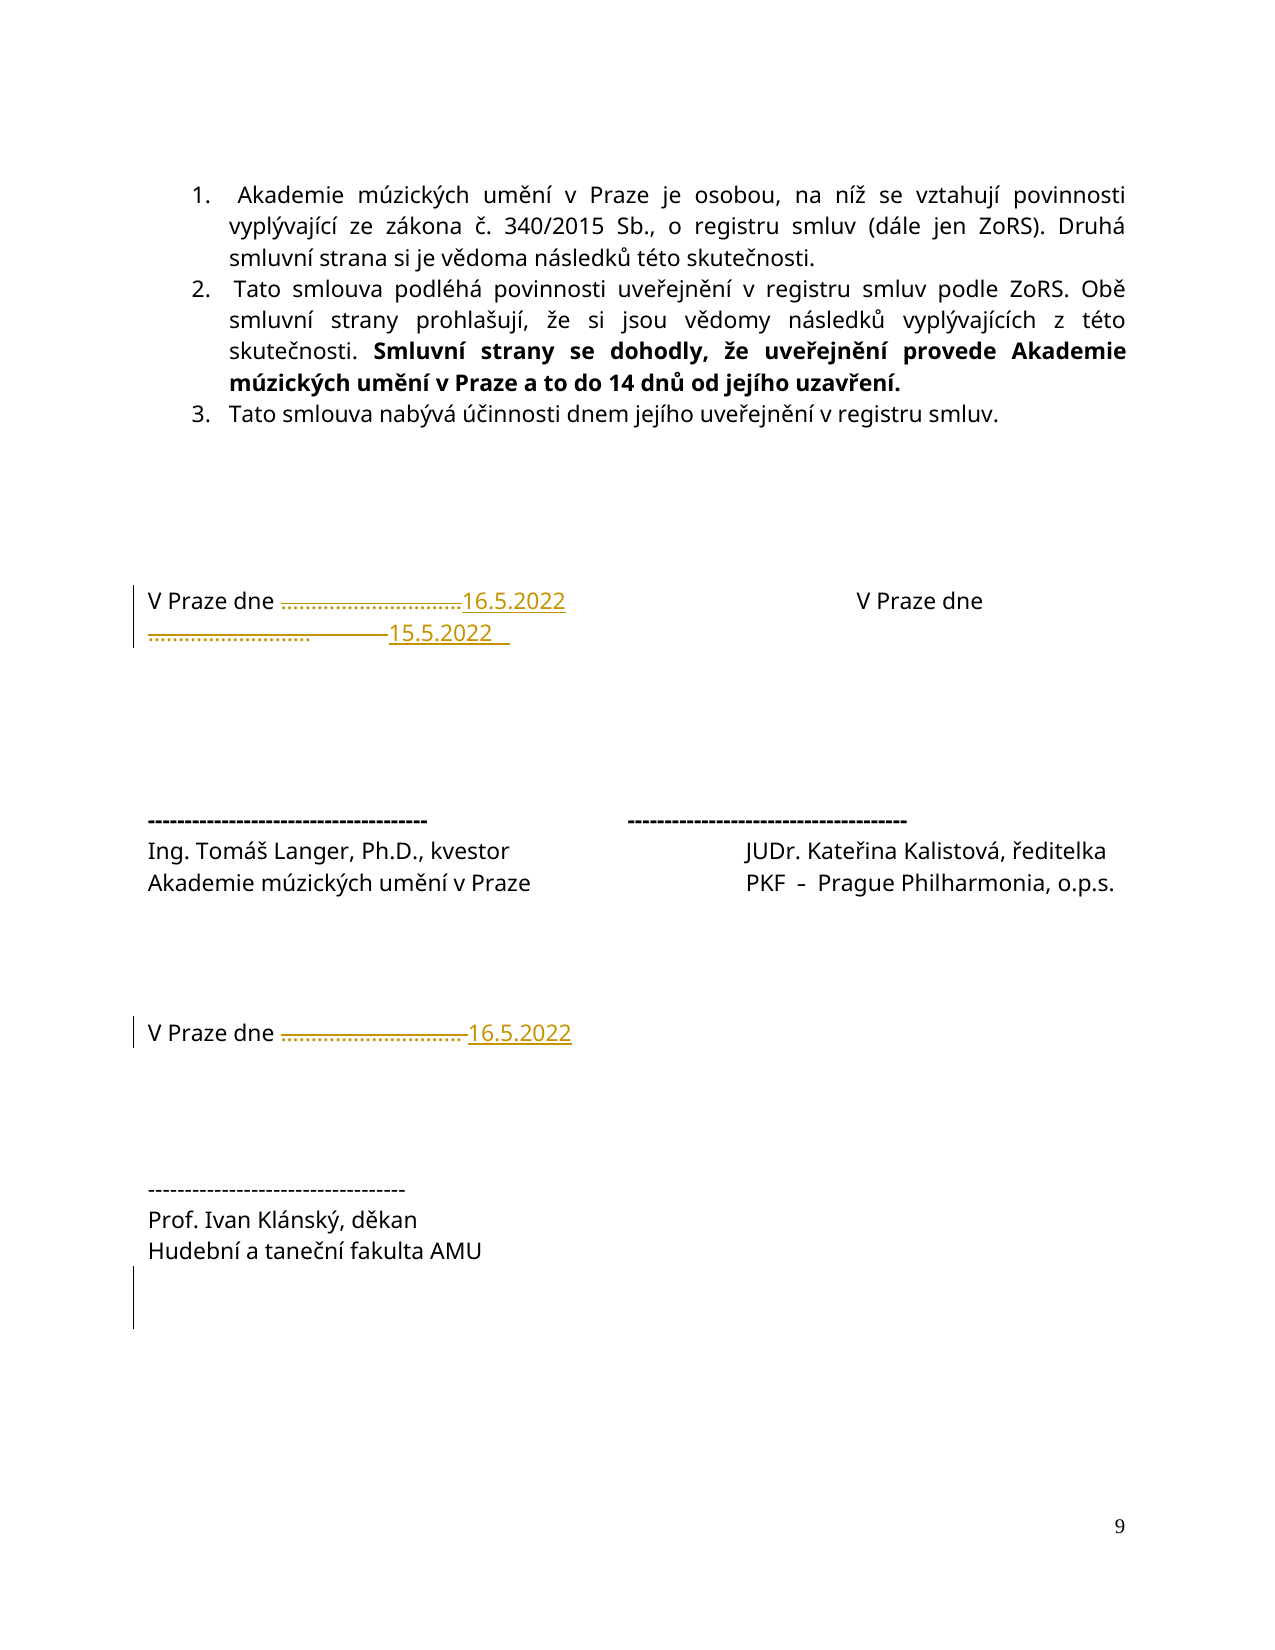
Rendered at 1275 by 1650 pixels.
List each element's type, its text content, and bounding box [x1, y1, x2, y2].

text V Praze dne V Praze dne [148, 585, 1127, 648]
text Akademie múzických umění v Praze PKF – Prague Philharmonia, o.p.s. [148, 866, 1127, 898]
text Prof. Ivan Klánský, děkan [148, 1204, 1127, 1235]
text 2. Tato smlouva podléhá povinnosti uveřejnění v registru smluv podle ZoRS. Obě smluvní strany prohlašují, že si jsou vědomy následků vyplývajících z této skutečnosti. Smluvní strany se dohodly, že uveřejnění provede Akademie múzických umění v Praze a to do 14 dnů od jejího uzavření. [191, 273, 1127, 398]
text -------------------------------------- -------------------------------------- [148, 804, 1127, 835]
text V Praze dne [148, 1016, 1127, 1048]
text 3. Tato smlouva nabývá účinnosti dnem jejího uveřejnění v registru smluv. [191, 398, 1127, 429]
text Ing. Tomáš Langer, Ph.D., kvestor JUDr. Kateřina Kalistová, ředitelka [148, 835, 1127, 866]
text 1. Akademie múzických umění v Praze je osobou, na níž se vztahují povinnosti vyplývající ze zákona č. 340/2015 Sb., o registru smluv (dále jen ZoRS). Druhá smluvní strana si je vědoma následků této skutečnosti. [191, 179, 1127, 273]
text ----------------------------------- [148, 1173, 1127, 1204]
text Hudební a taneční fakulta AMU [148, 1235, 1127, 1266]
